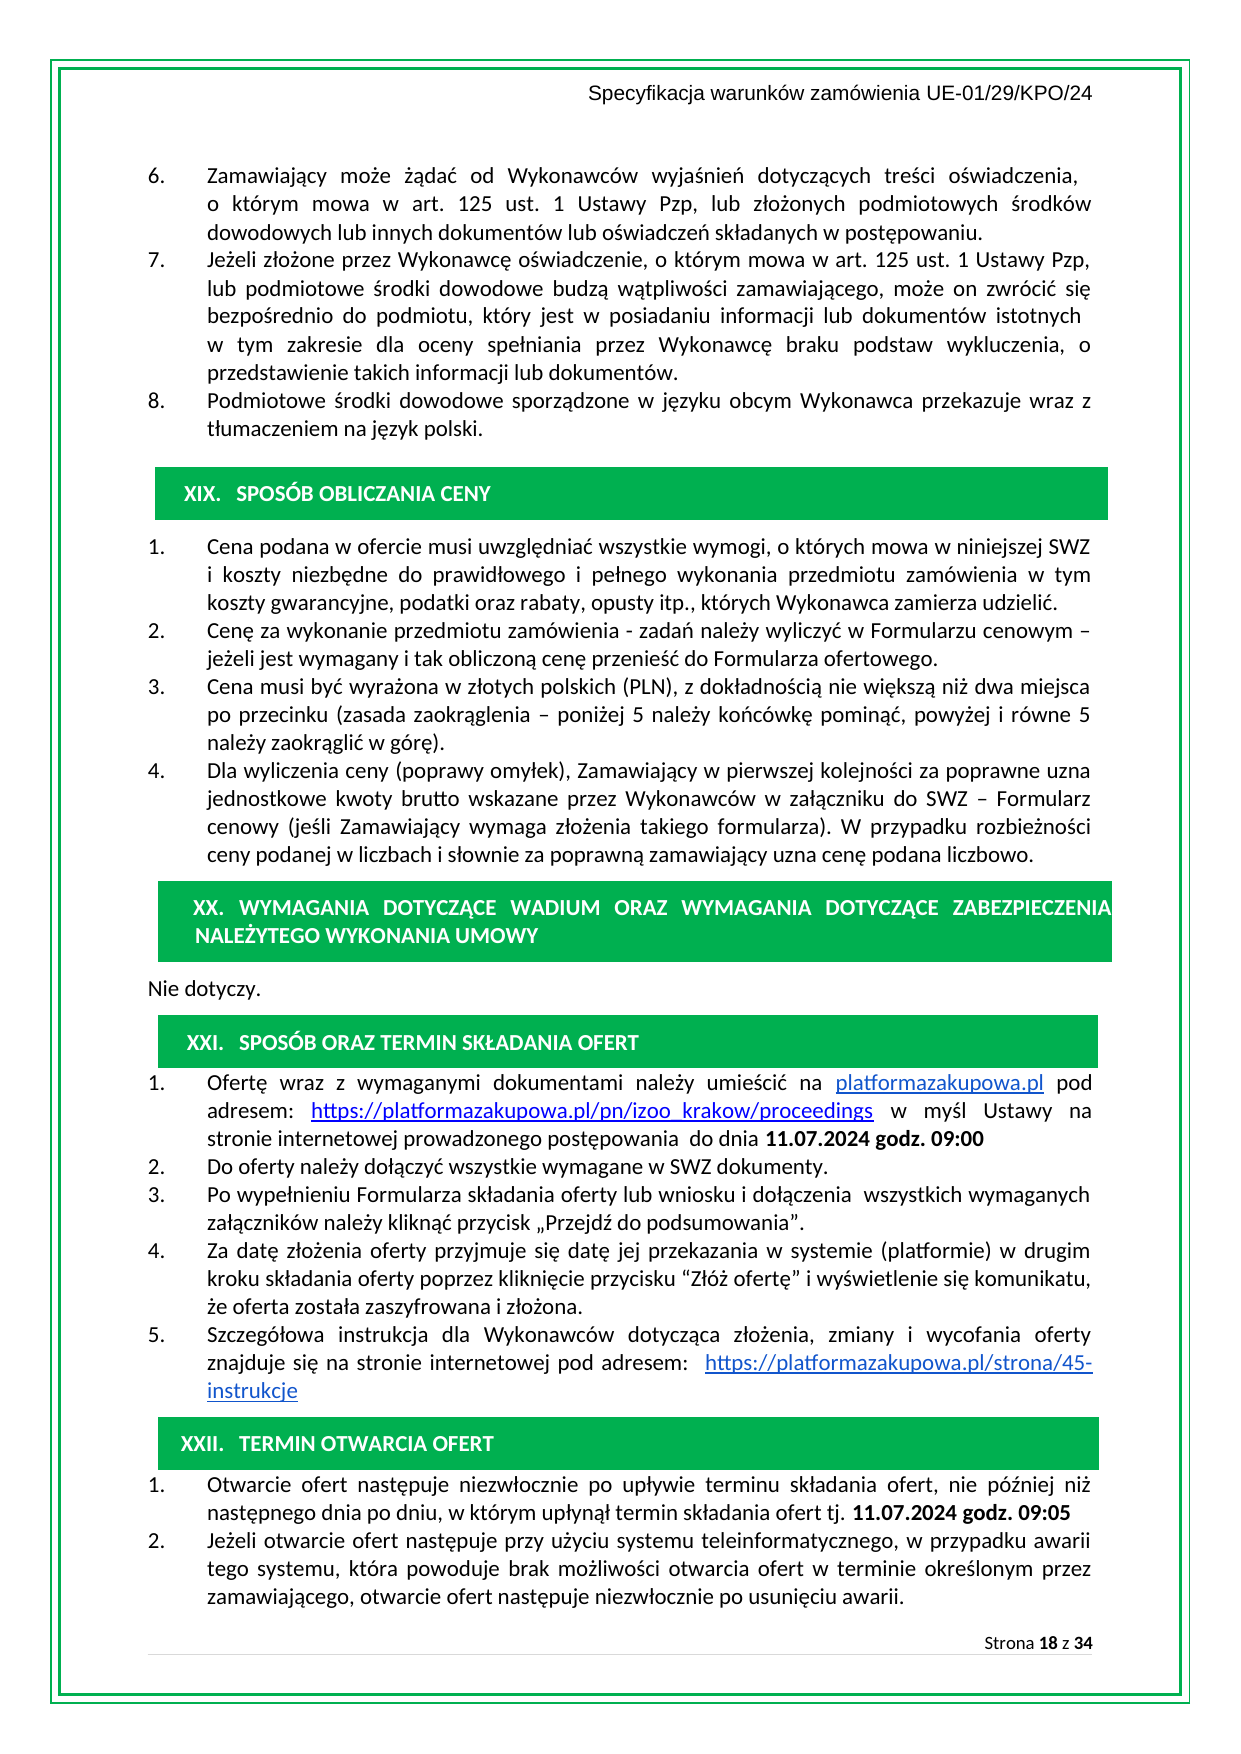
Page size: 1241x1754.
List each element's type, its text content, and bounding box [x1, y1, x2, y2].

list Zamawiający może żądać od Wykonawców wyjaśnień dotyczących treści oświadczenia, o którym mowa w art. 125 ust. 1 Ustawy Pzp, lub złożonych podmiotowych środków dowodowych lub innych dokumentów lub oświadczeń składanych w postępowaniu. [148, 162, 1092, 246]
list Cena musi być wyrażona w złotych polskich (PLN), z dokładnością nie większą niż dwa miejsca po przecinku (zasada zaokrąglenia – poniżej 5 należy końcówkę pominąć, powyżej i równe 5 należy zaokrąglić w górę). [148, 672, 1092, 756]
list Ofertę wraz z wymaganymi dokumentami należy umieścić na platformazakupowa.pl pod adresem: https://platformazakupowa.pl/pn/izoo_krakow/proceedings w myśl Ustawy na stronie internetowej prowadzonego postępowania do dnia 11.07.2024 godz. 09:00 [148, 1068, 1092, 1152]
list Cenę za wykonanie przedmiotu zamówienia - zadań należy wyliczyć w Formularzu cenowym – jeżeli jest wymagany i tak obliczoną cenę przenieść do Formularza ofertowego. [148, 616, 1092, 672]
list Otwarcie ofert następuje niezwłocznie po upływie terminu składania ofert, nie później niż następnego dnia po dniu, w którym upłynął termin składania ofert tj. 11.07.2024 godz. 09:05 [148, 1470, 1092, 1526]
table_header SPOSÓB ORAZ TERMIN SKŁADANIA OFERT [158, 1015, 1098, 1068]
list Jeżeli otwarcie ofert następuje przy użyciu systemu teleinformatycznego, w przypadku awarii tego systemu, która powoduje brak możliwości otwarcia ofert w terminie określonym przez zamawiającego, otwarcie ofert następuje niezwłocznie po usunięciu awarii. [148, 1526, 1092, 1610]
list Jeżeli złożone przez Wykonawcę oświadczenie, o którym mowa w art. 125 ust. 1 Ustawy Pzp, lub podmiotowe środki dowodowe budzą wątpliwości zamawiającego, może on zwrócić się bezpośrednio do podmiotu, który jest w posiadaniu informacji lub dokumentów istotnych w tym zakresie dla oceny spełniania przez Wykonawcę braku podstaw wykluczenia, o przedstawienie takich informacji lub dokumentów. [148, 246, 1092, 386]
list Cena podana w ofercie musi uwzględniać wszystkie wymogi, o których mowa w niniejszej SWZ i koszty niezbędne do prawidłowego i pełnego wykonania przedmiotu zamówienia w tym koszty gwarancyjne, podatki oraz rabaty, opusty itp., których Wykonawca zamierza udzielić. [148, 532, 1092, 616]
list Podmiotowe środki dowodowe sporządzone w języku obcym Wykonawca przekazuje wraz z tłumaczeniem na język polski. [148, 386, 1092, 442]
list Za datę złożenia oferty przyjmuje się datę jej przekazania w systemie (platformie) w drugim kroku składania oferty poprzez kliknięcie przycisku “Złóż ofertę” i wyświetlenie się komunikatu, że oferta została zaszyfrowana i złożona. [148, 1236, 1092, 1320]
table_header SPOSÓB OBLICZANIA CENY [155, 467, 1108, 520]
text Nie dotyczy. [148, 974, 1092, 1003]
list Po wypełnieniu Formularza składania oferty lub wniosku i dołączenia wszystkich wymaganych załączników należy kliknąć przycisk „Przejdź do podsumowania”. [148, 1180, 1092, 1236]
list Szczegółowa instrukcja dla Wykonawców dotycząca złożenia, zmiany i wycofania oferty znajduje się na stronie internetowej pod adresem: https://platformazakupowa.pl/strona/45-instrukcje [148, 1320, 1092, 1404]
list Dla wyliczenia ceny (poprawy omyłek), Zamawiający w pierwszej kolejności za poprawne uzna jednostkowe kwoty brutto wskazane przez Wykonawców w załączniku do SWZ – Formularz cenowy (jeśli Zamawiający wymaga złożenia takiego formularza). W przypadku rozbieżności ceny podanej w liczbach i słownie za poprawną zamawiający uzna cenę podana liczbowo. [148, 756, 1092, 868]
list Do oferty należy dołączyć wszystkie wymagane w SWZ dokumenty. [148, 1152, 1092, 1180]
table_header WYMAGANIA DOTYCZĄCE WADIUM ORAZ WYMAGANIA DOTYCZĄCE ZABEZPIECZENIA NALEŻYTEGO WYKONANIA UMOWY [158, 881, 1112, 962]
table_header TERMIN OTWARCIA OFERT [158, 1417, 1099, 1470]
